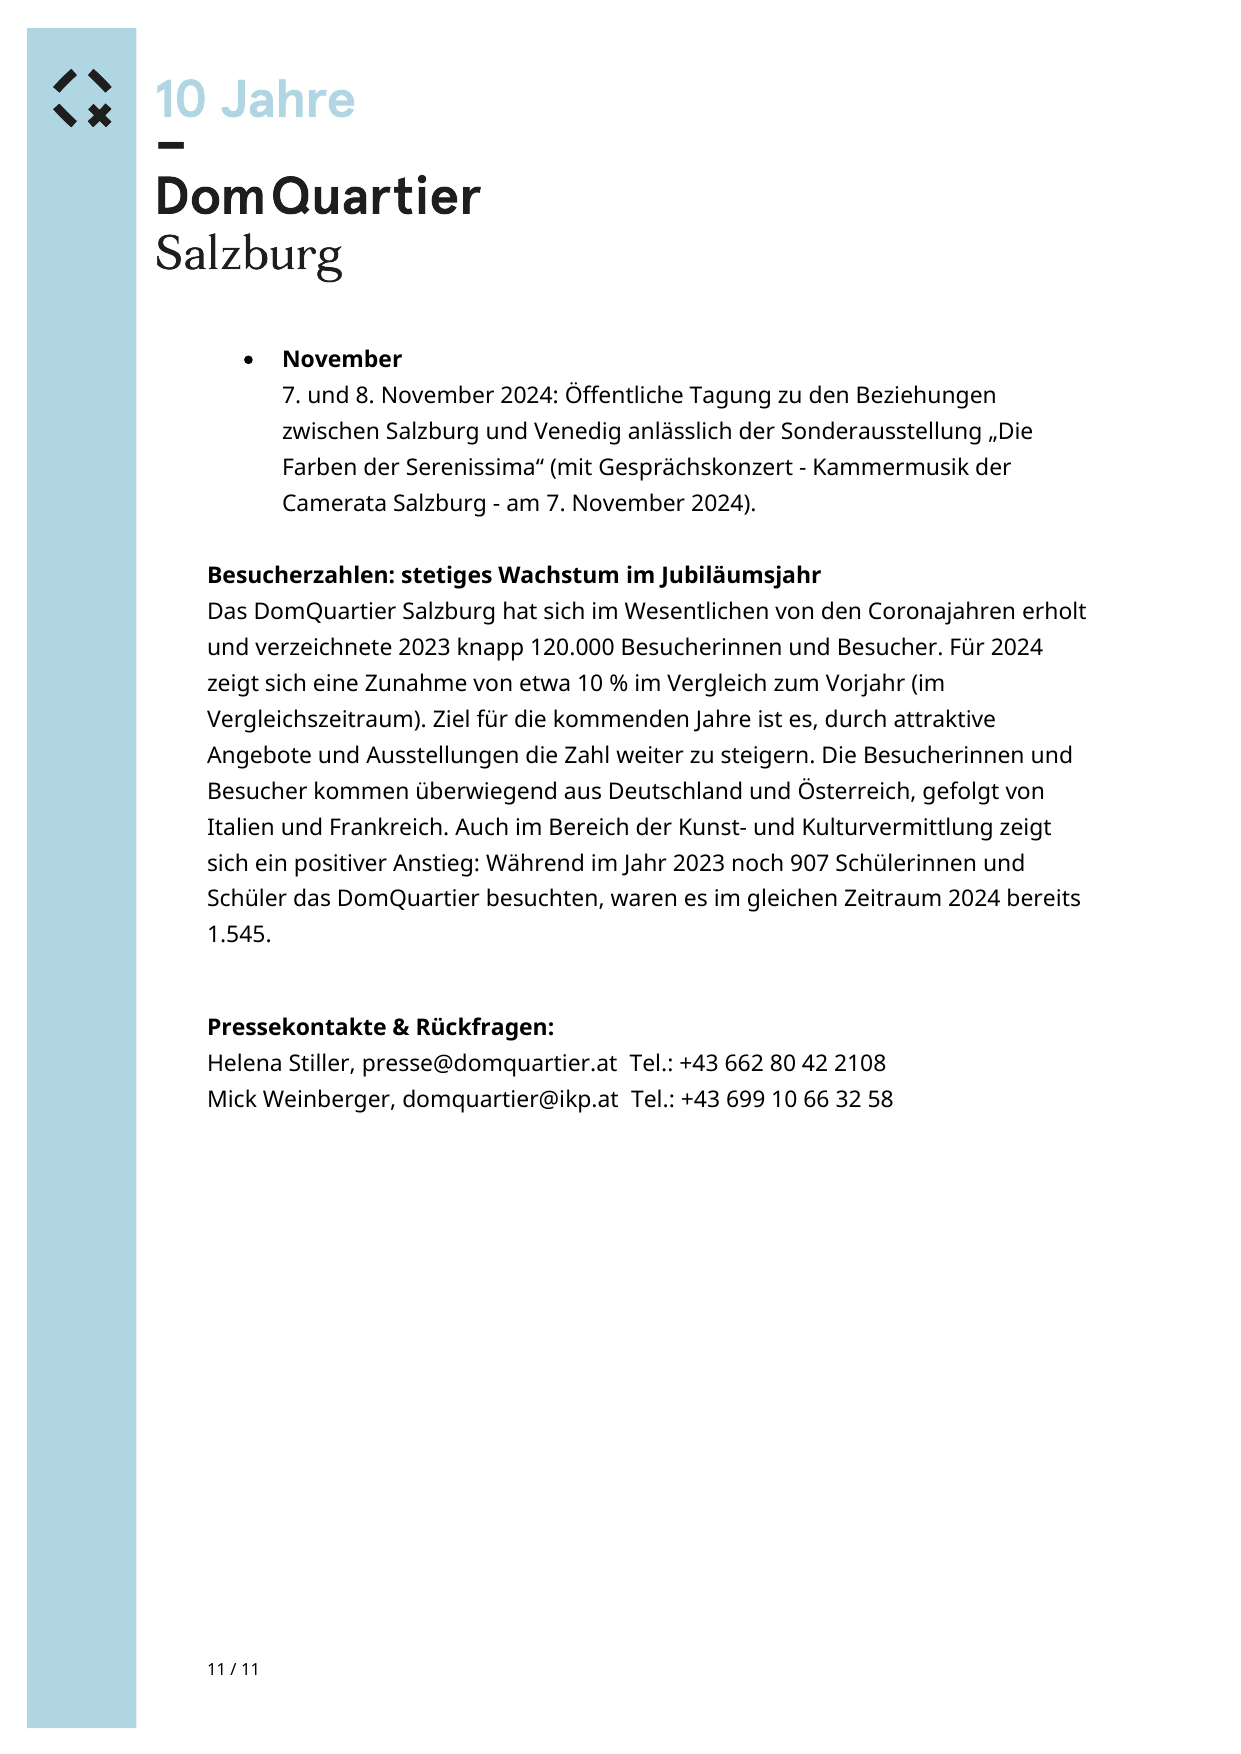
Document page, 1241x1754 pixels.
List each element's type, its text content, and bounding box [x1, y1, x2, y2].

text Pressekontakte & Rückfragen: Helena Stiller, presse@domquartier.at Tel.: +43 662 80 42 2108 [207, 1011, 1092, 1078]
text Mick Weinberger, domquartier@ikp.at Tel.: +43 699 10 66 32 58 [207, 1083, 1092, 1114]
picture [14, 44, 517, 300]
text Besucherzahlen: stetiges Wachstum im Jubiläumsjahr Das DomQuartier Salzburg hat sich im Wesentlichen von den Coronajahren erholt und verzeichnete 2023 knapp 120.000 Besucherinnen und Besucher. Für 2024 zeigt sich eine Zunahme von etwa 10 % im Vergleich zum Vorjahr (im Vergleichszeitraum). Ziel für die kommenden Jahre ist es, durch attraktive Angebote und Ausstellungen die Zahl weiter zu steigern. Die Besucherinnen und Besucher kommen überwiegend aus Deutschland und Österreich, gefolgt von Italien und Frankreich. Auch im Bereich der Kunst- und Kulturvermittlung zeigt sich ein positiver Anstieg: Während im Jahr 2023 noch 907 Schülerinnen und Schüler das DomQuartier besuchten, waren es im gleichen Zeitraum 2024 bereits 1.545. [207, 559, 1092, 949]
list November 7. und 8. November 2024: Öffentliche Tagung zu den Beziehungen zwischen Salzburg und Venedig anlässlich der Sonderausstellung „Die Farben der Serenissima“ (mit Gesprächskonzert - Kammermusik der Camerata Salzburg - am 7. November 2024). [244, 343, 1092, 518]
